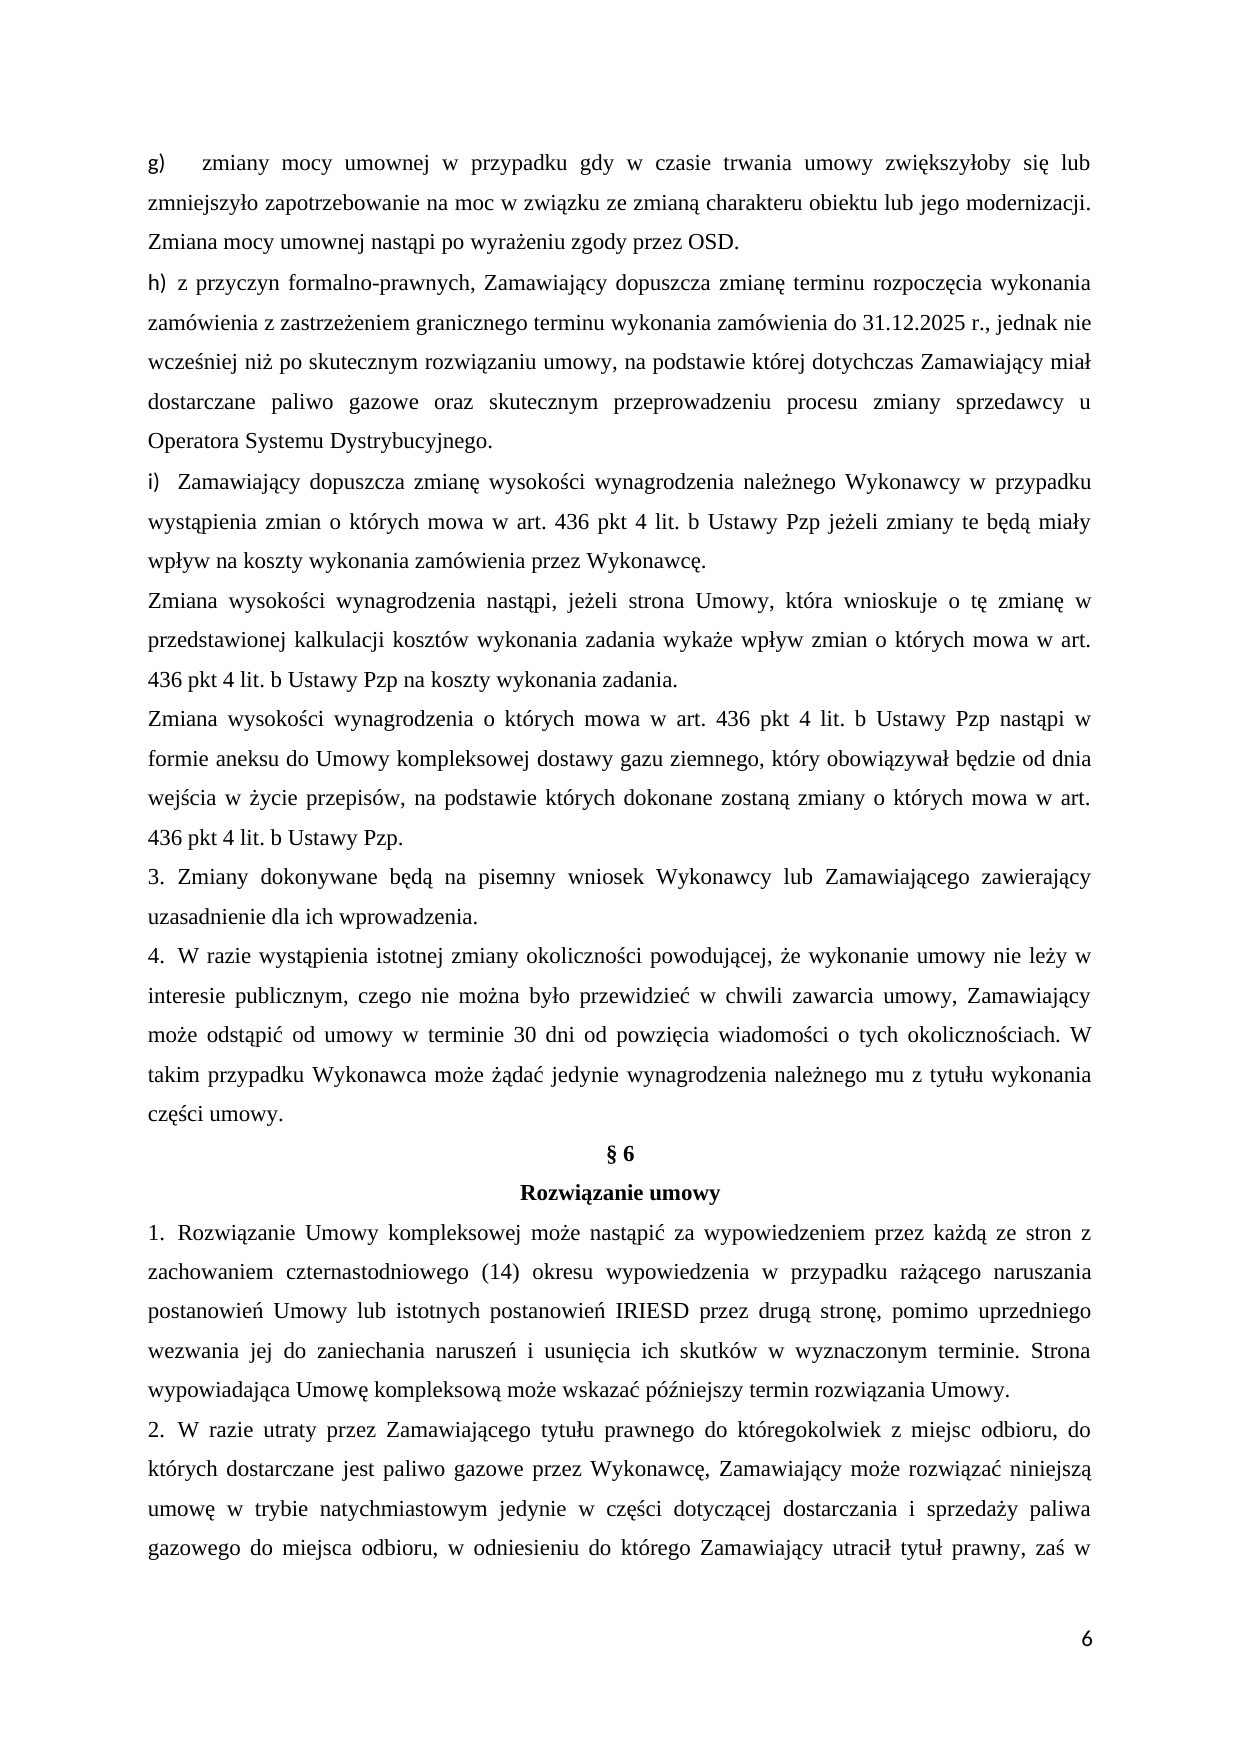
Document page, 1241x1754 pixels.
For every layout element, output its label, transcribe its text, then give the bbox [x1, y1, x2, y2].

list Rozwiązanie Umowy kompleksowej może nastąpić za wypowiedzeniem przez każdą ze stron z zachowaniem czternastodniowego (14) okresu wypowiedzenia w przypadku rażącego naruszania postanowień Umowy lub istotnych postanowień IRIESD przez drugą stronę, pomimo uprzedniego wezwania jej do zaniechania naruszeń i usunięcia ich skutków w wyznaczonym terminie. Strona wypowiadająca Umowę kompleksową może wskazać późniejszy termin rozwiązania Umowy. [148, 1218, 1093, 1403]
list zmiany mocy umownej w przypadku gdy w czasie trwania umowy zwiększyłoby się lub zmniejszyło zapotrzebowanie na moc w związku ze zmianą charakteru obiektu lub jego modernizacji. Zmiana mocy umownej nastąpi po wyrażeniu zgody przez OSD. [148, 148, 1093, 254]
text Zmiana wysokości wynagrodzenia o których mowa w art. 436 pkt 4 lit. b Ustawy Pzp nastąpi w formie aneksu do Umowy kompleksowej dostawy gazu ziemnego, który obowiązywał będzie od dnia wejścia w życie przepisów, na podstawie których dokonane zostaną zmiany o których mowa w art. 436 pkt 4 lit. b Ustawy Pzp. [148, 705, 1093, 850]
text Rozwiązanie umowy [148, 1179, 1093, 1205]
list W razie wystąpienia istotnej zmiany okoliczności powodującej, że wykonanie umowy nie leży w interesie publicznym, czego nie można było przewidzieć w chwili zawarcia umowy, Zamawiający może odstąpić od umowy w terminie 30 dni od powzięcia wiadomości o tych okolicznościach. W takim przypadku Wykonawca może żądać jedynie wynagrodzenia należnego mu z tytułu wykonania części umowy. [148, 942, 1093, 1126]
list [148, 1416, 1093, 1561]
list Zamawiający dopuszcza zmianę wysokości wynagrodzenia należnego Wykonawcy w przypadku wystąpienia zmian o których mowa w art. 436 pkt 4 lit. b Ustawy Pzp jeżeli zmiany te będą miały wpływ na koszty wykonania zamówienia przez Wykonawcę. [148, 467, 1093, 574]
text Zmiana wysokości wynagrodzenia nastąpi, jeżeli strona Umowy, która wnioskuje o tę zmianę w przedstawionej kalkulacji kosztów wykonania zadania wykaże wpływ zmian o których mowa w art. 436 pkt 4 lit. b Ustawy Pzp na koszty wykonania zadania. [148, 587, 1093, 692]
list Zmiany dokonywane będą na pisemny wniosek Wykonawcy lub Zamawiającego zawierający uzasadnienie dla ich wprowadzenia. [148, 863, 1093, 929]
list z przyczyn formalno-prawnych, Zamawiający dopuszcza zmianę terminu rozpoczęcia wykonania zamówienia z zastrzeżeniem granicznego terminu wykonania zamówienia do 31.12.2025 r., jednak nie wcześniej niż po skutecznym rozwiązaniu umowy, na podstawie której dotychczas Zamawiający miał dostarczane paliwo gazowe oraz skutecznym przeprowadzeniu procesu zmiany sprzedawcy u Operatora Systemu Dystrybucyjnego. [148, 268, 1093, 454]
text § 6 [148, 1139, 1093, 1166]
